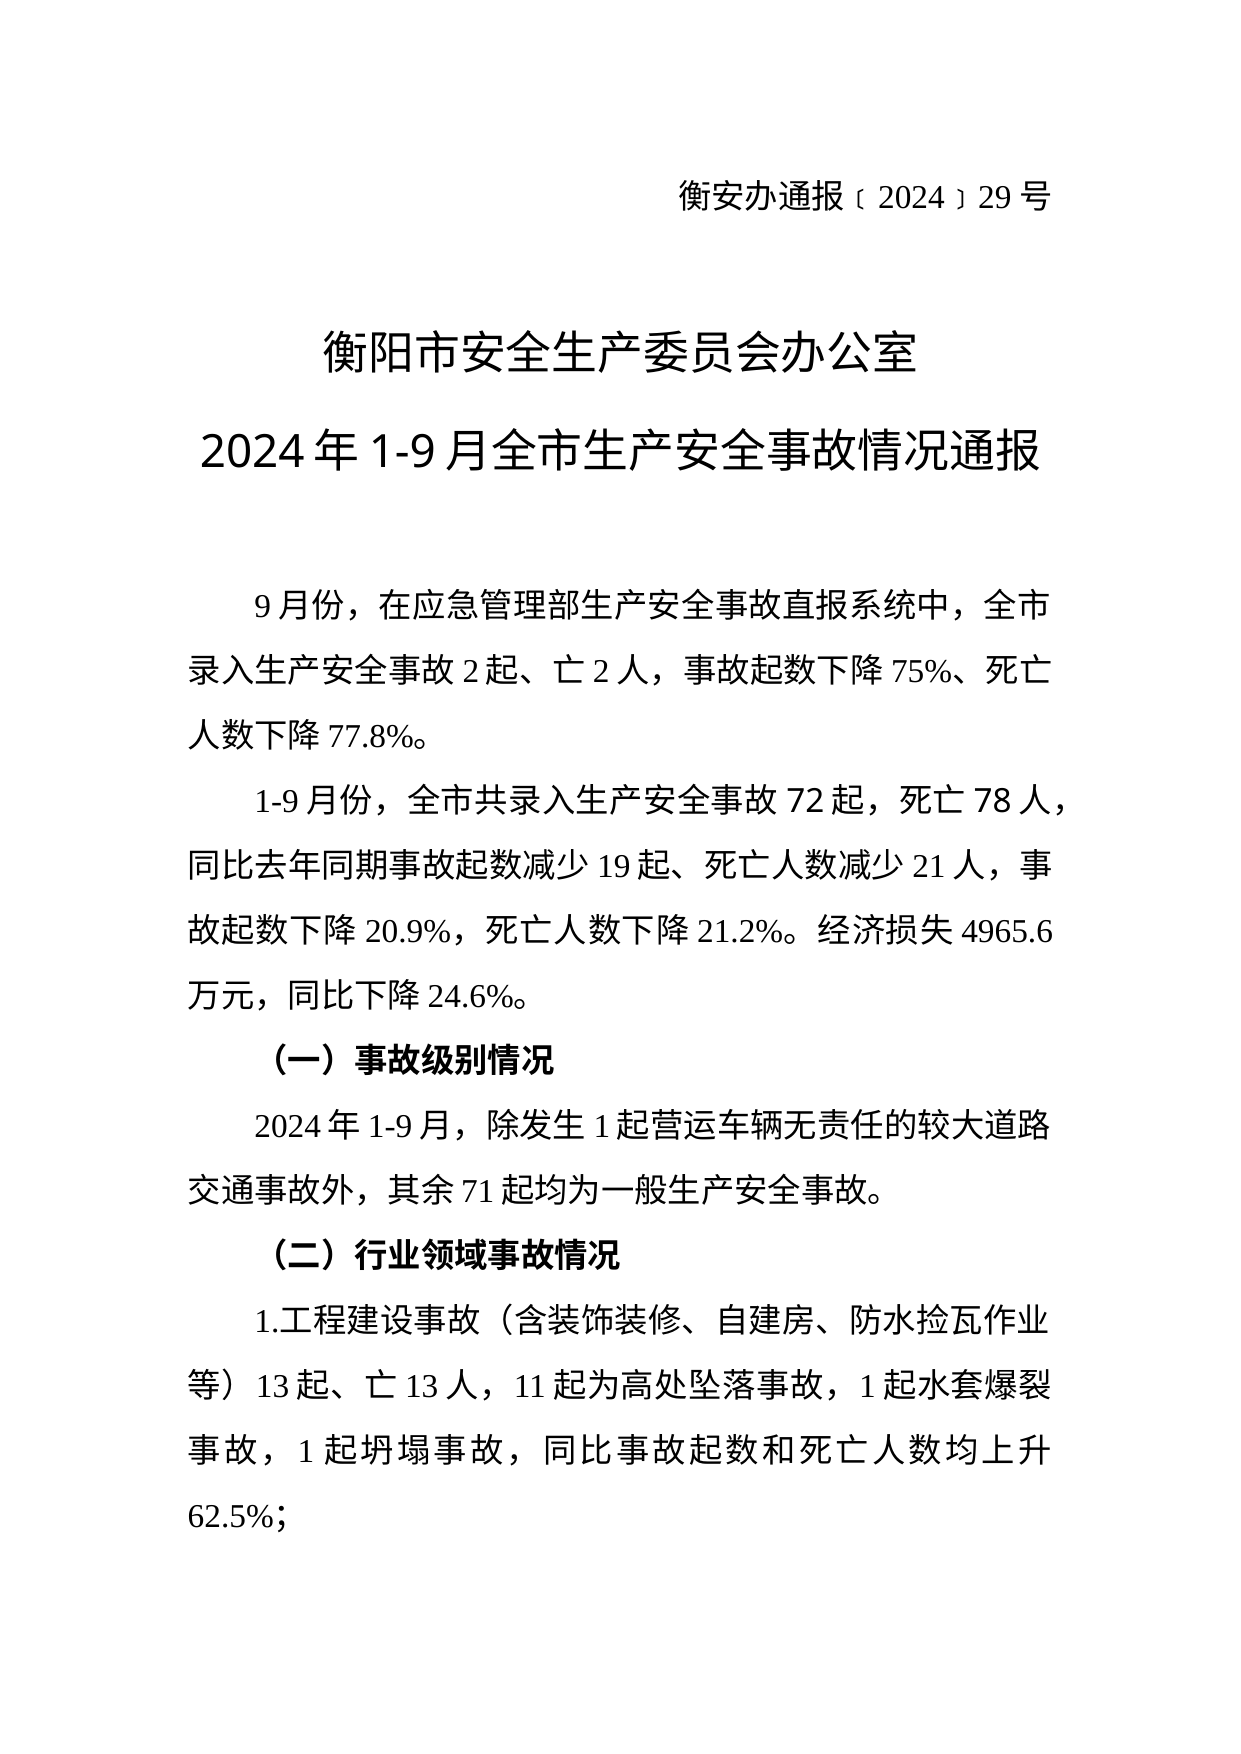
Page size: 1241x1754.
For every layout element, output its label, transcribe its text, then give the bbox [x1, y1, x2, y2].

text 衡阳市安全生产委员会办公室 [187, 301, 1053, 399]
text 2024年1-9月，除发生1起营运车辆无责任的较大道路交通事故外，其余71起均为一般生产安全事故。 [187, 1090, 1053, 1220]
text （二）行业领域事故情况 [187, 1220, 1053, 1285]
text （一）事故级别情况 [187, 1025, 1053, 1090]
text 1.工程建设事故（含装饰装修、自建房、防水捡瓦作业等）13起、亡13人，11起为高处坠落事故，1起水套爆裂事故，1起坍塌事故，同比事故起数和死亡人数均上升62.5%； [187, 1285, 1053, 1545]
text 衡安办通报﹝2024﹞29 号 [187, 162, 1053, 227]
text 2024年1-9月全市生产安全事故情况通报 [187, 399, 1053, 496]
text 1-9月份，全市共录入生产安全事故72起，死亡78人，同比去年同期事故起数减少19起、死亡人数减少21人，事故起数下降20.9%，死亡人数下降21.2%。经济损失4965.6万元，同比下降24.6%。 [187, 765, 1053, 1025]
text 9月份，在应急管理部生产安全事故直报系统中，全市录入生产安全事故2起、亡2人，事故起数下降75%、死亡人数下降77.8%。 [187, 570, 1053, 765]
